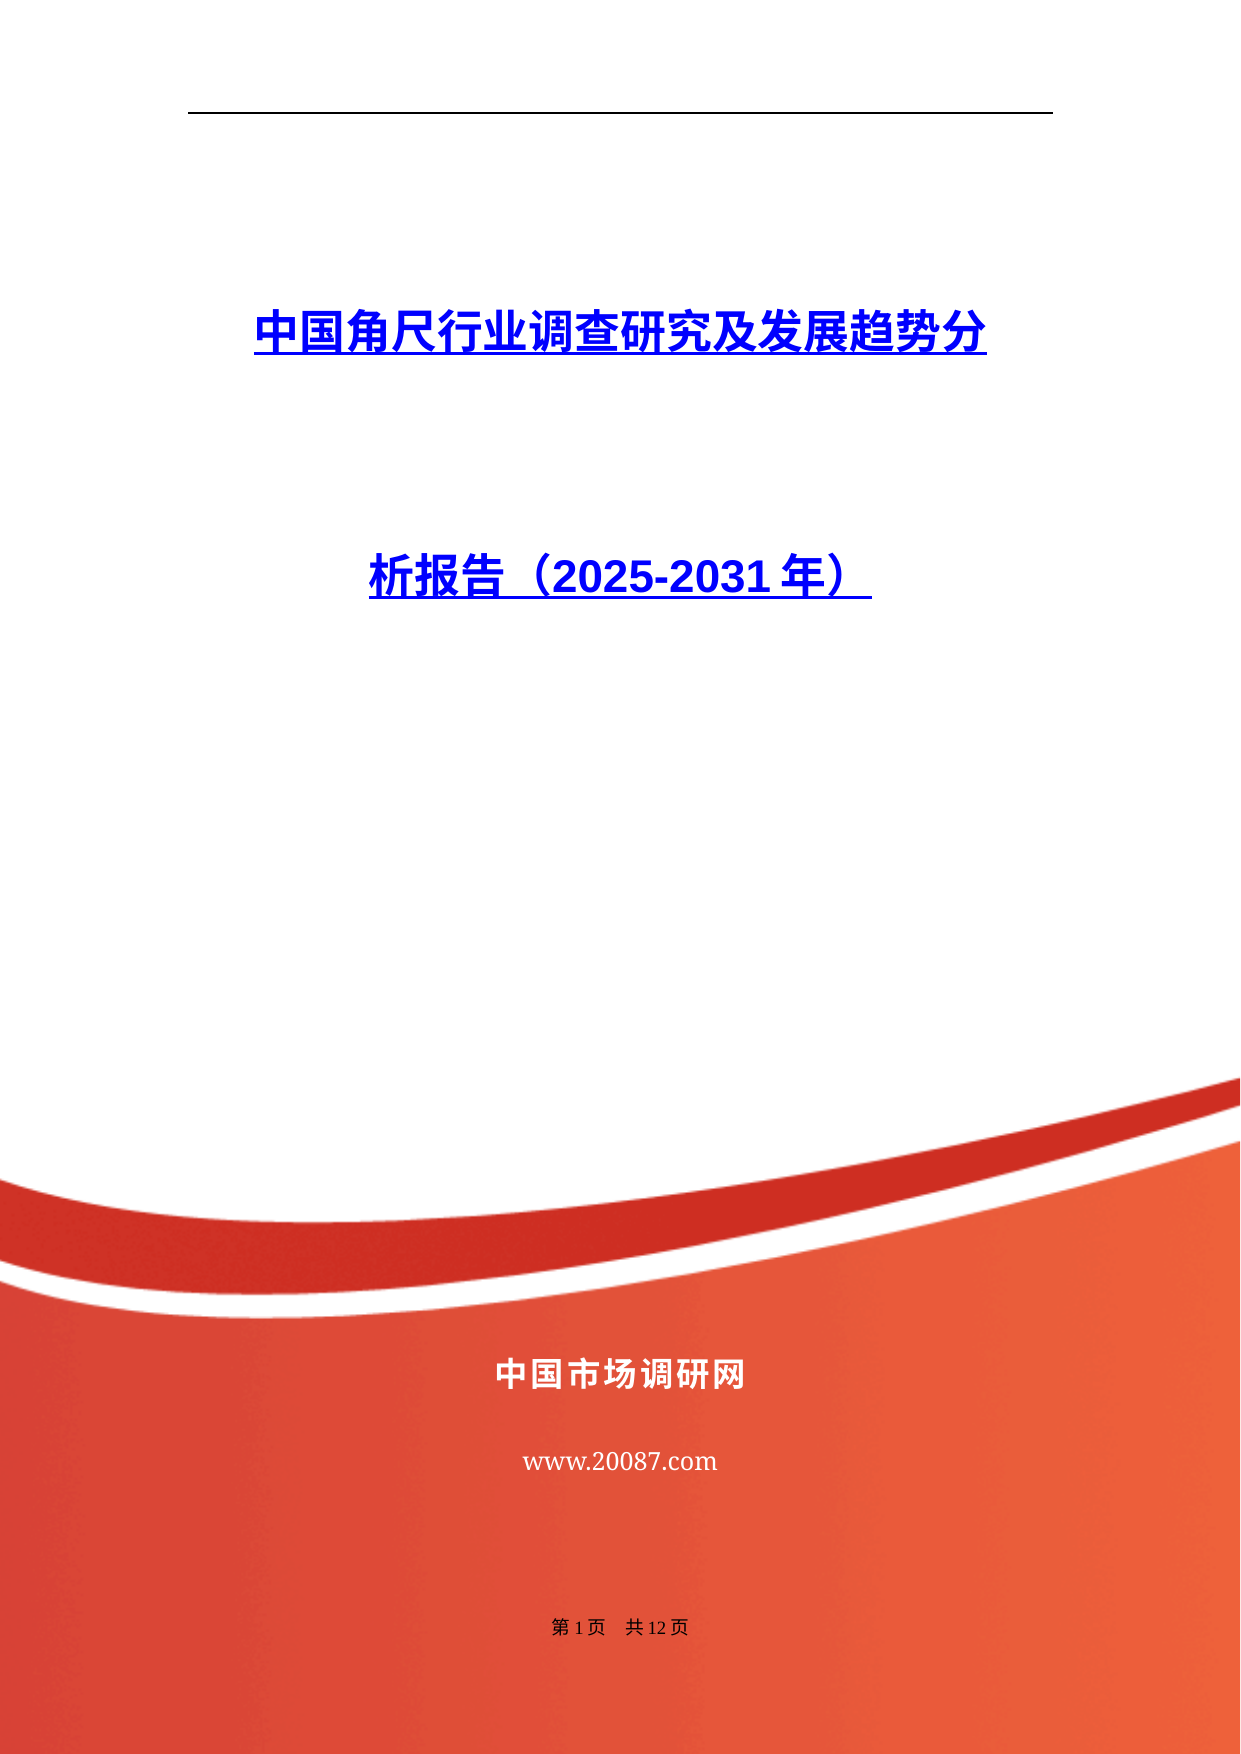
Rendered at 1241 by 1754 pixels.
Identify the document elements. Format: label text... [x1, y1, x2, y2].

picture [0, 1006, 1241, 1754]
text www.20087.com [187, 1428, 1053, 1493]
subtitle 中国市场调研网 [187, 1339, 1053, 1404]
table_header 中国角尺行业调查研究及发展趋势分析报告（2025-2031年） [188, 207, 1053, 773]
